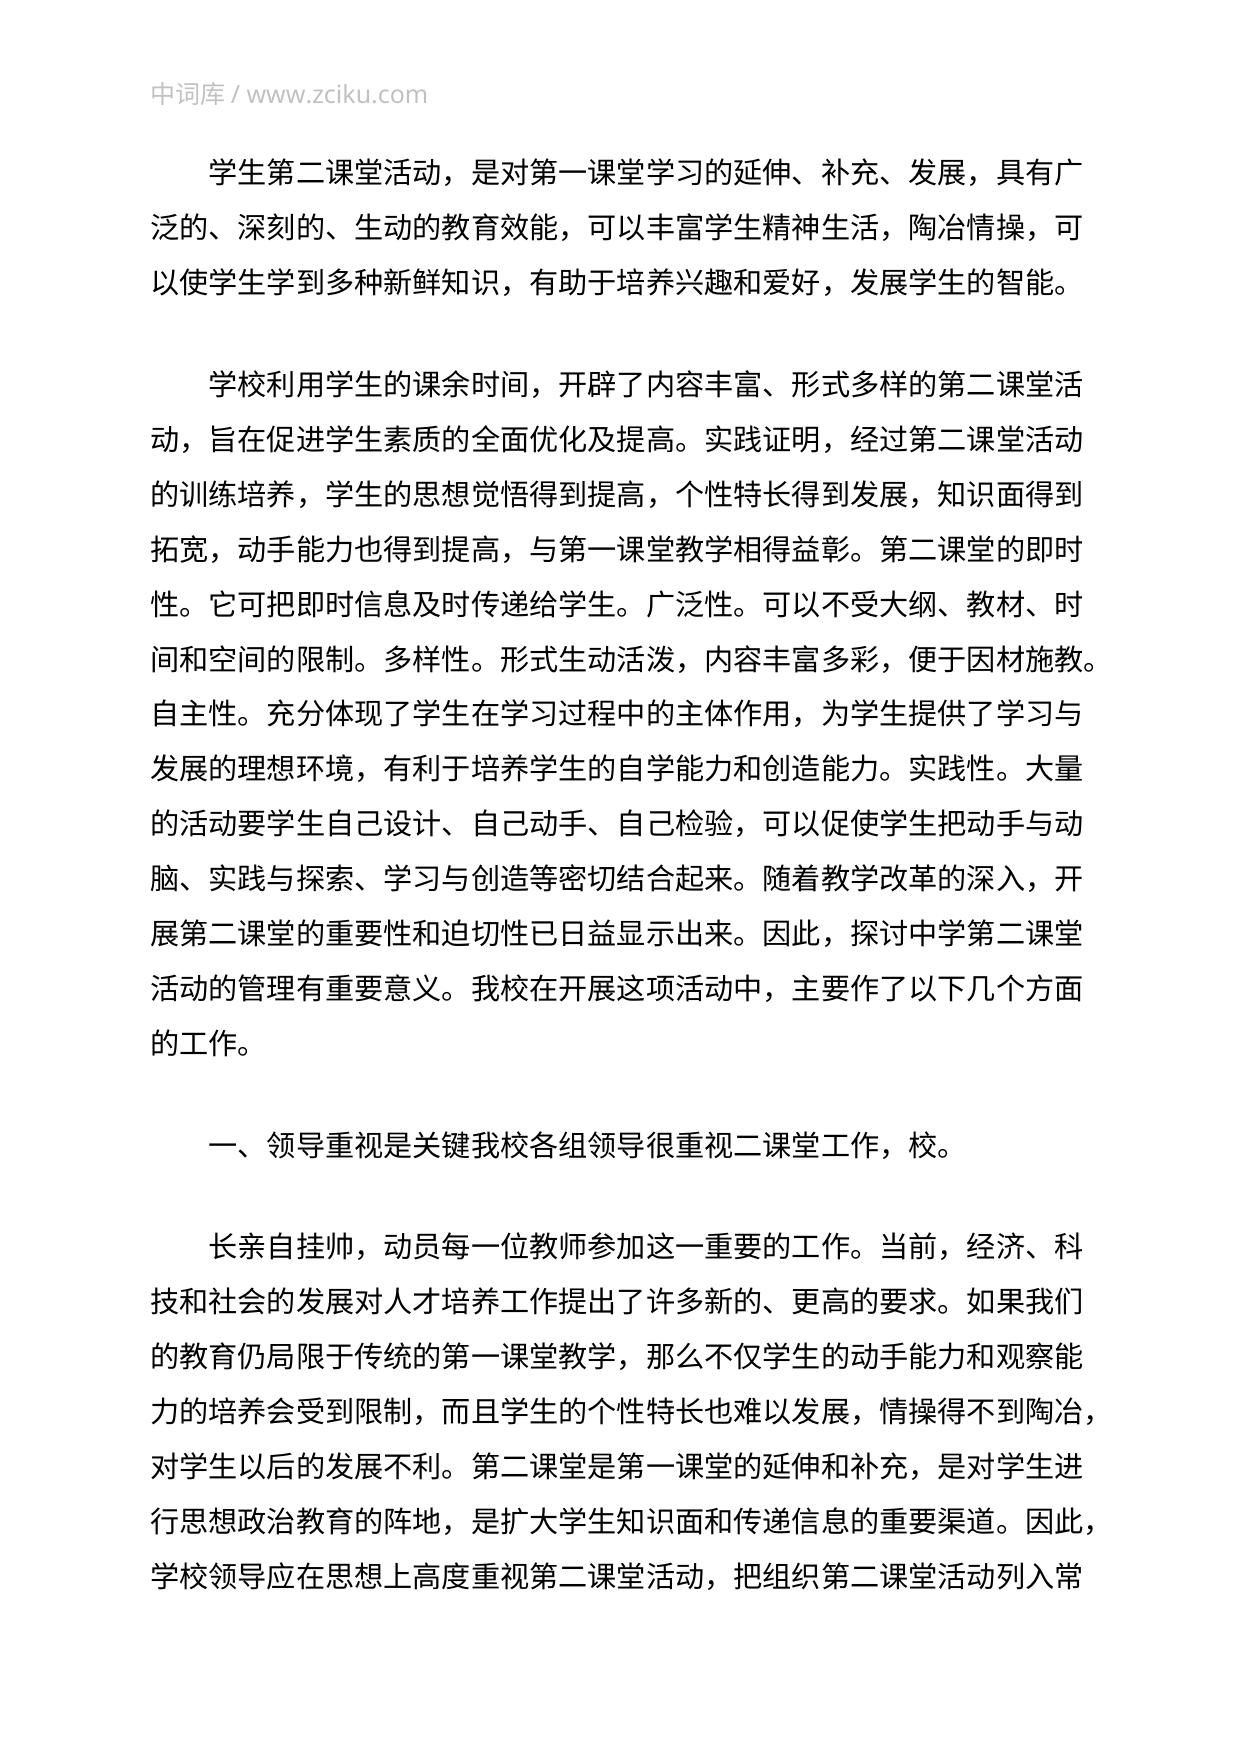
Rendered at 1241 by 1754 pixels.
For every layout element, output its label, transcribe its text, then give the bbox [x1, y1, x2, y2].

text 学生第二课堂活动，是对第一课堂学习的延伸、补充、发展，具有广泛的、深刻的、生动的教育效能，可以丰富学生精神生活，陶冶情操，可以使学生学到多种新鲜知识，有助于培养兴趣和爱好，发展学生的智能。 [150, 150, 1090, 302]
text 一、领导重视是关键我校各组领导很重视二课堂工作，校。 [150, 1122, 1090, 1164]
text 学校利用学生的课余时间，开辟了内容丰富、形式多样的第二课堂活动，旨在促进学生素质的全面优化及提高。实践证明，经过第二课堂活动的训练培养，学生的思想觉悟得到提高，个性特长得到发展，知识面得到拓宽，动手能力也得到提高，与第一课堂教学相得益彰。第二课堂的即时性。它可把即时信息及时传递给学生。广泛性。可以不受大纲、教材、时间和空间的限制。多样性。形式生动活泼，内容丰富多彩，便于因材施教。自主性。充分体现了学生在学习过程中的主体作用，为学生提供了学习与发展的理想环境，有利于培养学生的自学能力和创造能力。实践性。大量的活动要学生自己设计、自己动手、自己检验，可以促使学生把动手与动脑、实践与探索、学习与创造等密切结合起来。随着教学改革的深入，开展第二课堂的重要性和迫切性已日益显示出来。因此，探讨中学第二课堂活动的管理有重要意义。我校在开展这项活动中，主要作了以下几个方面的工作。 [150, 362, 1090, 1063]
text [150, 1224, 1090, 1596]
